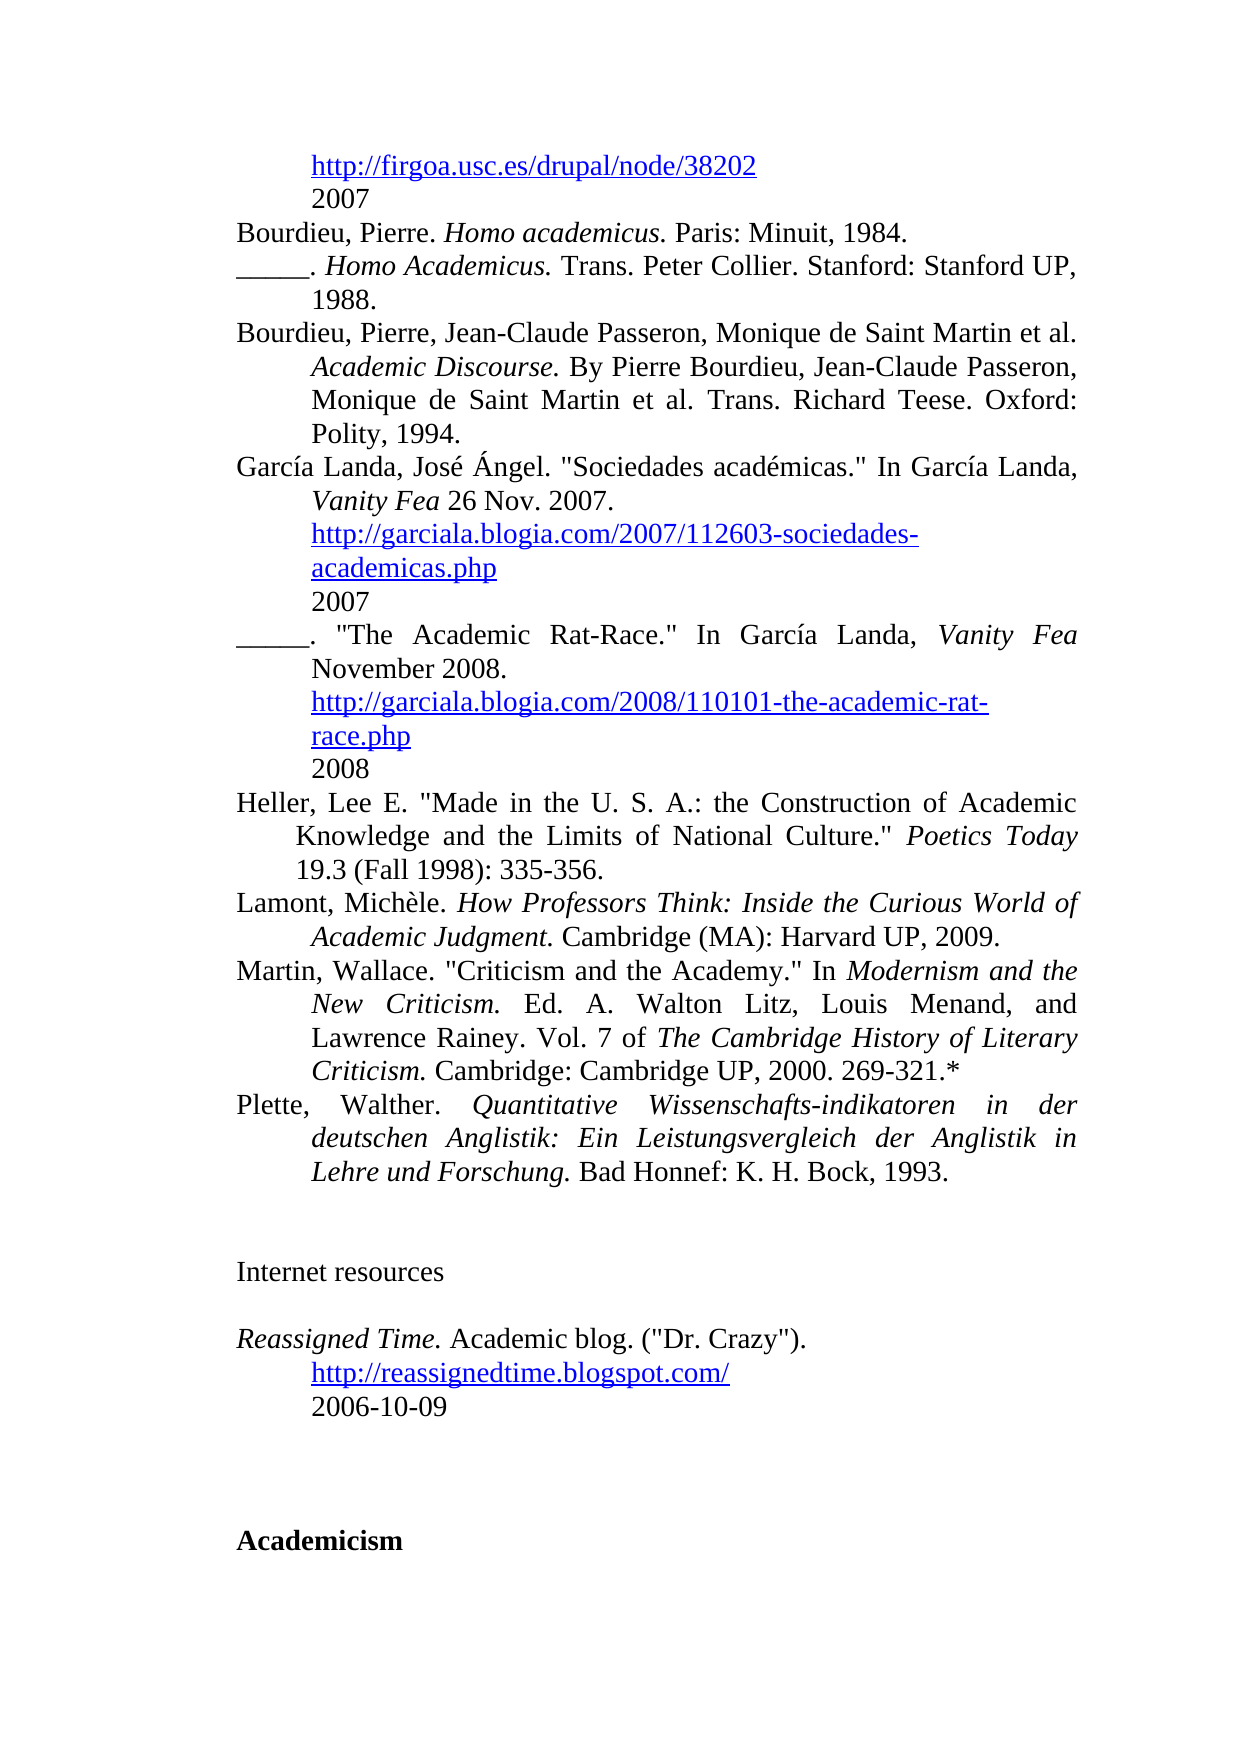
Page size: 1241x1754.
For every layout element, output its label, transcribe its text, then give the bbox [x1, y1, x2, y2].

text _____. "The Academic Rat-Race." In García Landa, Vanity Fea November 2008. [236, 617, 1078, 684]
text http://garciala.blogia.com/2008/110101-the-academic-rat-race.php [236, 684, 1078, 751]
text Reassigned Time. Academic blog. ("Dr. Crazy"). [236, 1322, 1078, 1355]
text Bourdieu, Pierre, Jean-Claude Passeron, Monique de Saint Martin et al. Academic Discourse. By Pierre Bourdieu, Jean-Claude Passeron, Monique de Saint Martin et al. Trans. Richard Teese. Oxford: Polity, 1994. [236, 315, 1078, 449]
text Martin, Wallace. "Criticism and the Academy." In Modernism and the New Criticism. Ed. A. Walton Litz, Louis Menand, and Lawrence Rainey. Vol. 7 of The Cambridge History of Literary Criticism. Cambridge: Cambridge UP, 2000. 269-321.* [236, 953, 1078, 1087]
text _____. Homo Academicus. Trans. Peter Collier. Stanford: Stanford UP, 1988. [236, 248, 1078, 315]
text http://garciala.blogia.com/2007/112603-sociedades-academicas.php [236, 517, 1078, 584]
text 2006-10-09 [236, 1389, 1078, 1422]
text Bourdieu, Pierre. Homo academicus. Paris: Minuit, 1984. [236, 215, 1078, 248]
text Lamont, Michèle. How Professors Think: Inside the Curious World of Academic Judgment. Cambridge (MA): Harvard UP, 2009. [236, 886, 1078, 953]
text Plette, Walther. Quantitative Wissenschafts-indikatoren in der deutschen Anglistik: Ein Leistungsvergleich der Anglistik in Lehre und Forschung. Bad Honnef: K. H. Bock, 1993. [236, 1087, 1078, 1187]
text García Landa, José Ángel. "Sociedades académicas." In García Landa, Vanity Fea 26 Nov. 2007. [236, 449, 1078, 517]
text 2007 [236, 584, 1078, 617]
text Heller, Lee E. "Made in the U. S. A.: the Construction of Academic Knowledge and the Limits of National Culture." Poetics Today 19.3 (Fall 1998): 335-356. [236, 785, 1078, 886]
text http://reassignedtime.blogspot.com/ [236, 1355, 1078, 1389]
text Internet resources [236, 1254, 1078, 1288]
text 2008 [236, 751, 1078, 785]
text Academicism [236, 1523, 1078, 1556]
text 2007 [236, 181, 1078, 215]
text http://firgoa.usc.es/drupal/node/38202 [236, 148, 1078, 181]
